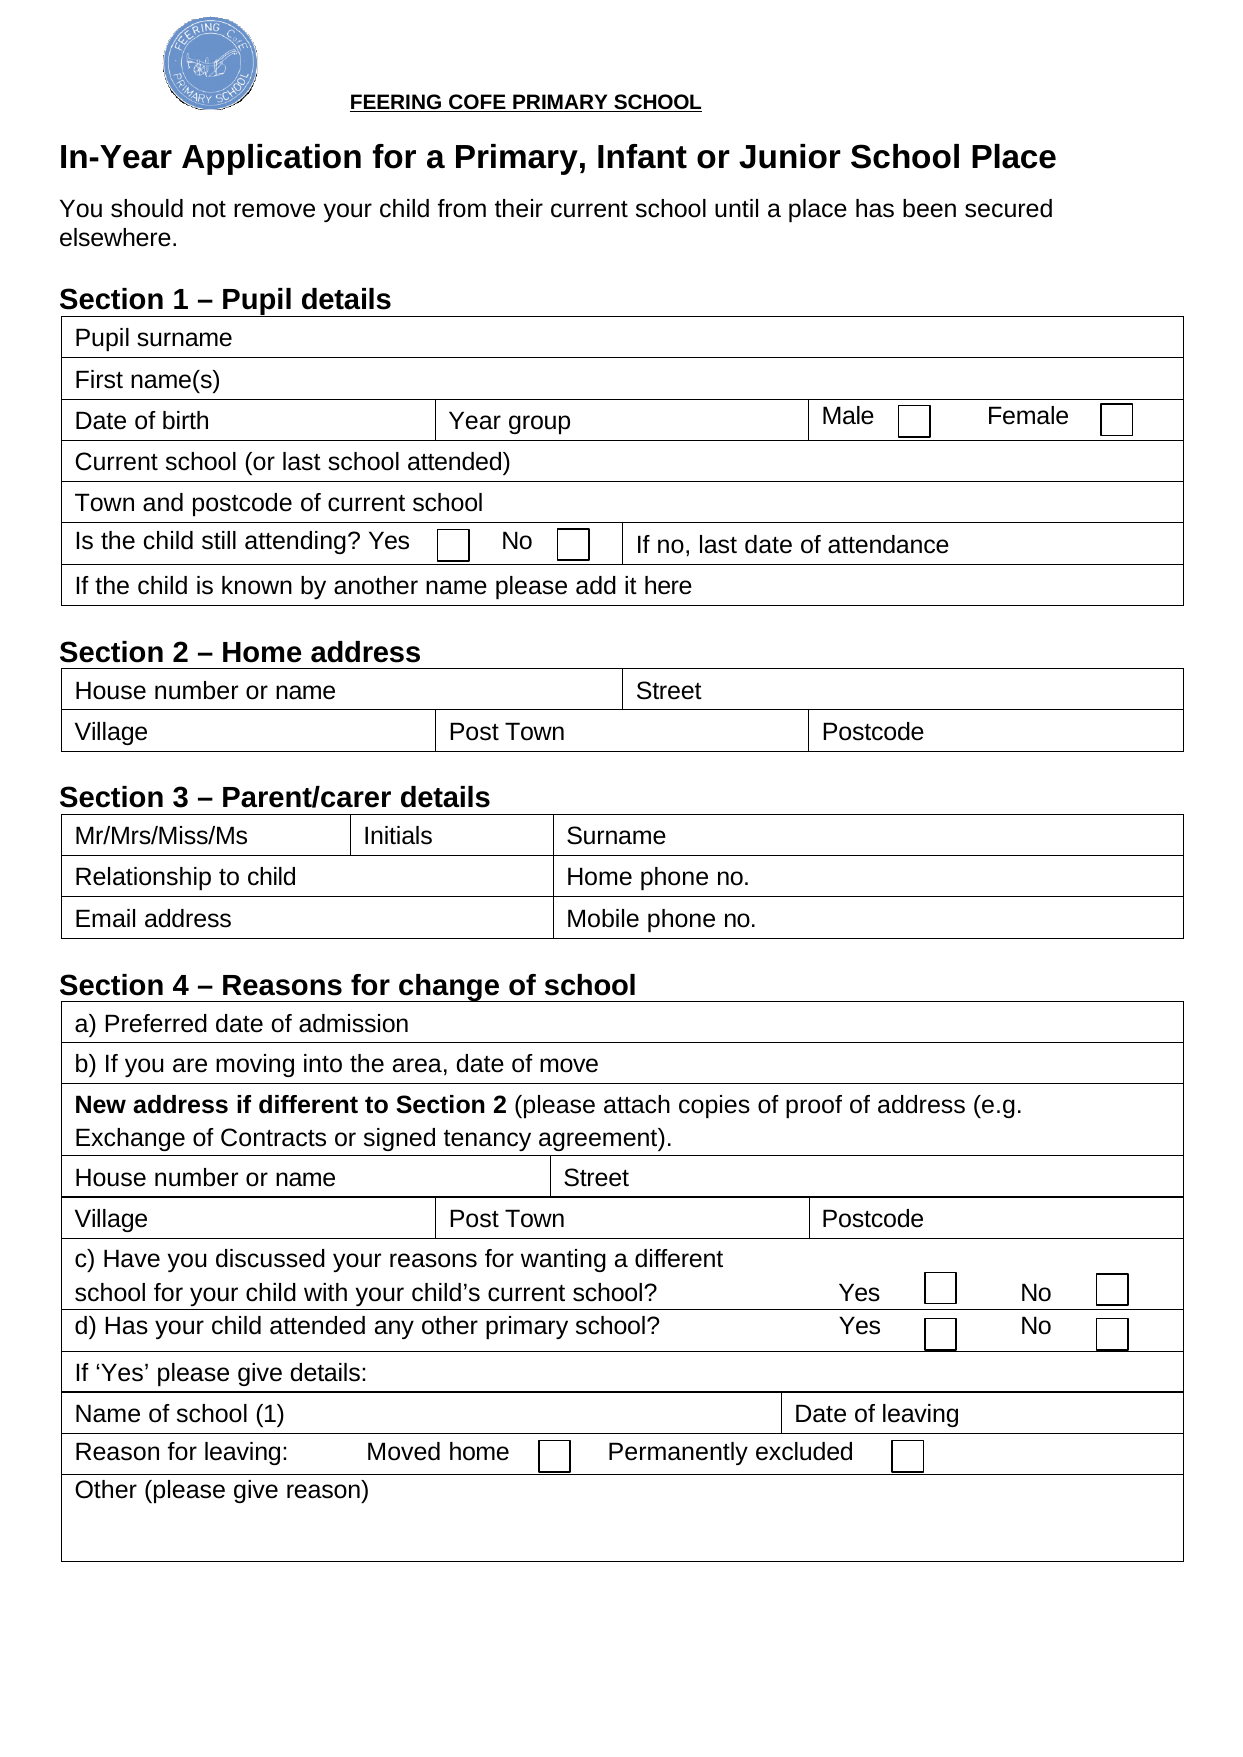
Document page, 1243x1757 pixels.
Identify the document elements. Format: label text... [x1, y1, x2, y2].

table_cell Village [62, 710, 435, 751]
table_header Mr/Mrs/Miss/Ms [62, 815, 350, 855]
table_cell Village [62, 1198, 435, 1237]
table_cell Male Female [809, 400, 1183, 440]
table_cell Other (please give reason) [62, 1475, 1183, 1561]
table_cell Date of birth [62, 400, 435, 440]
table_cell Town and postcode of current school [62, 482, 1183, 522]
table_cell Name of school (1) [62, 1393, 781, 1433]
table_cell d) Has your child attended any other primary school? Yes No [62, 1310, 1183, 1351]
table_cell If ‘Yes’ please give details: [62, 1352, 1183, 1391]
table_cell Home phone no. [554, 856, 1183, 896]
table_cell Year group [436, 400, 808, 440]
text In-Year Application for a Primary, Infant or Junior School Place [59, 137, 1198, 176]
table_cell Post Town [436, 710, 808, 751]
table_cell Mobile phone no. [554, 897, 1183, 938]
table_header Pupil surname [62, 317, 1183, 357]
text Section 4 – Reasons for change of school [59, 968, 1198, 1001]
table_cell New address if different to Section 2 (please attach copies of proof of address (e.g. Exchange of Contracts or signed tenancy agreement). [62, 1084, 1183, 1155]
table_cell c) Have you discussed your reasons for wanting a different school for your child with your child’s current school? Yes No [62, 1239, 1183, 1309]
table_cell Relationship to child [62, 856, 553, 896]
text FEERING COFE PRIMARY SCHOOL [349, 90, 1198, 114]
table_cell Email address [62, 897, 553, 938]
text Section 2 – Home address [59, 635, 1198, 668]
table_cell House number or name [62, 1156, 550, 1196]
table_cell First name(s) [62, 358, 1183, 399]
table_cell Postcode [809, 710, 1183, 751]
table_header Initials [351, 815, 553, 855]
table_header Street [623, 669, 1183, 709]
table_header House number or name [62, 669, 622, 709]
picture [162, 16, 258, 110]
text Section 1 – Pupil details [59, 282, 1198, 316]
table_cell If the child is known by another name please add it here [62, 565, 1183, 605]
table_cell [62, 1434, 1183, 1474]
table_cell Post Town [436, 1198, 809, 1237]
table_header a) Preferred date of admission [62, 1002, 1183, 1042]
table_cell Date of leaving [782, 1393, 1183, 1433]
table_header Surname [554, 815, 1183, 855]
table_cell Street [551, 1156, 1183, 1196]
text Section 3 – Parent/carer details [59, 780, 1198, 814]
table_cell Is the child still attending? Yes No [62, 523, 622, 564]
table_cell If no, last date of attendance [623, 523, 1183, 564]
table_cell Postcode [810, 1198, 1183, 1237]
table_cell Current school (or last school attended) [62, 441, 1183, 481]
text You should not remove your child from their current school until a place has been secured elsewhere. [59, 195, 1142, 251]
table_cell b) If you are moving into the area, date of move [62, 1043, 1183, 1083]
